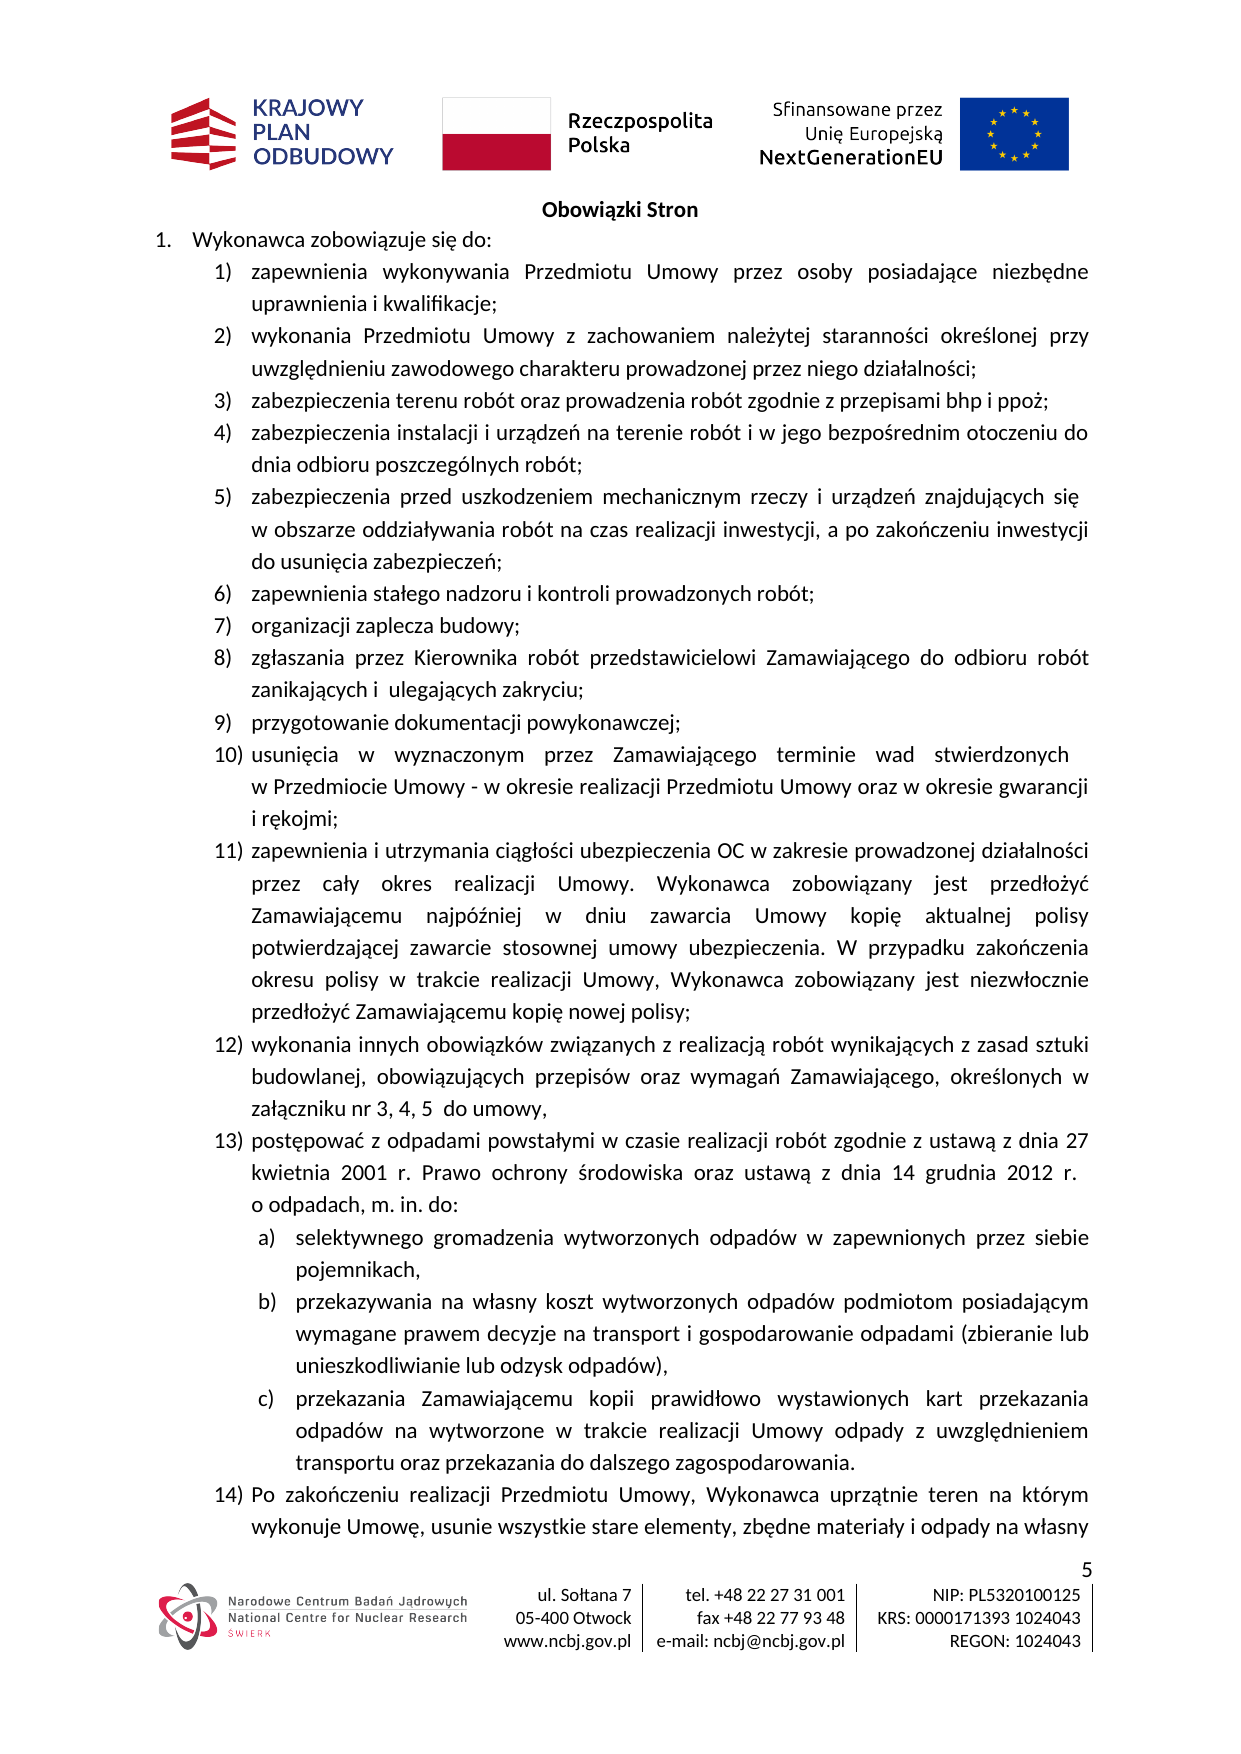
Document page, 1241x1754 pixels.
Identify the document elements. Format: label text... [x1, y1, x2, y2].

list wykonania Przedmiotu Umowy z zachowaniem należytej staranności określonej przy uwzględnieniu zawodowego charakteru prowadzonej przez niego działalności; [213, 322, 1090, 382]
list postępować z odpadami powstałymi w czasie realizacji robót zgodnie z ustawą z dnia 27 kwietnia 2001 r. Prawo ochrony środowiska oraz ustawą z dnia 14 grudnia 2012 r. o odpadach, m. in. do: [213, 1126, 1090, 1219]
picture [147, 73, 1093, 195]
list Wykonawca zobowiązuje się do: [154, 225, 1090, 253]
list zapewnienia wykonywania Przedmiotu Umowy przez osoby posiadające niezbędne uprawnienia i kwalifikacje; [213, 257, 1090, 317]
list przygotowanie dokumentacji powykonawczej; [213, 708, 1090, 736]
list zapewnienia i utrzymania ciągłości ubezpieczenia OC w zakresie prowadzonej działalności przez cały okres realizacji Umowy. Wykonawca zobowiązany jest przedłożyć Zamawiającemu najpóźniej w dniu zawarcia Umowy kopię aktualnej polisy potwierdzającej zawarcie stosownej umowy ubezpieczenia. W przypadku zakończenia okresu polisy w trakcie realizacji Umowy, Wykonawca zobowiązany jest niezwłocznie przedłożyć Zamawiającemu kopię nowej polisy; [213, 837, 1090, 1026]
list wykonania innych obowiązków związanych z realizacją robót wynikających z zasad sztuki budowlanej, obowiązujących przepisów oraz wymagań Zamawiającego, określonych w załączniku nr 3, 4, 5 do umowy, [213, 1030, 1090, 1122]
list przekazywania na własny koszt wytworzonych odpadów podmiotom posiadającym wymagane prawem decyzje na transport i gospodarowanie odpadami (zbieranie lub unieszkodliwianie lub odzysk odpadów), [258, 1287, 1090, 1379]
list zabezpieczenia instalacji i urządzeń na terenie robót i w jego bezpośrednim otoczeniu do dnia odbioru poszczególnych robót; [213, 418, 1090, 478]
list zabezpieczenia przed uszkodzeniem mechanicznym rzeczy i urządzeń znajdujących się w obszarze oddziaływania robót na czas realizacji inwestycji, a po zakończeniu inwestycji do usunięcia zabezpieczeń; [213, 482, 1090, 575]
list zabezpieczenia terenu robót oraz prowadzenia robót zgodnie z przepisami bhp i ppoż; [213, 386, 1090, 414]
picture [158, 1583, 467, 1650]
list usunięcia w wyznaczonym przez Zamawiającego terminie wad stwierdzonych w Przedmiocie Umowy - w okresie realizacji Przedmiotu Umowy oraz w okresie gwarancji i rękojmi; [213, 740, 1090, 832]
list zapewnienia stałego nadzoru i kontroli prowadzonych robót; [213, 579, 1090, 607]
list selektywnego gromadzenia wytworzonych odpadów w zapewnionych przez siebie pojemnikach, [258, 1223, 1090, 1283]
list przekazania Zamawiającemu kopii prawidłowo wystawionych kart przekazania odpadów na wytworzone w trakcie realizacji Umowy odpady z uwzględnieniem transportu oraz przekazania do dalszego zagospodarowania. [258, 1384, 1090, 1476]
list zgłaszania przez Kierownika robót przedstawicielowi Zamawiającego do odbioru robót zanikających i ulegających zakryciu; [213, 643, 1090, 704]
list organizacji zaplecza budowy; [213, 611, 1090, 639]
text Obowiązki Stron [148, 195, 1093, 223]
